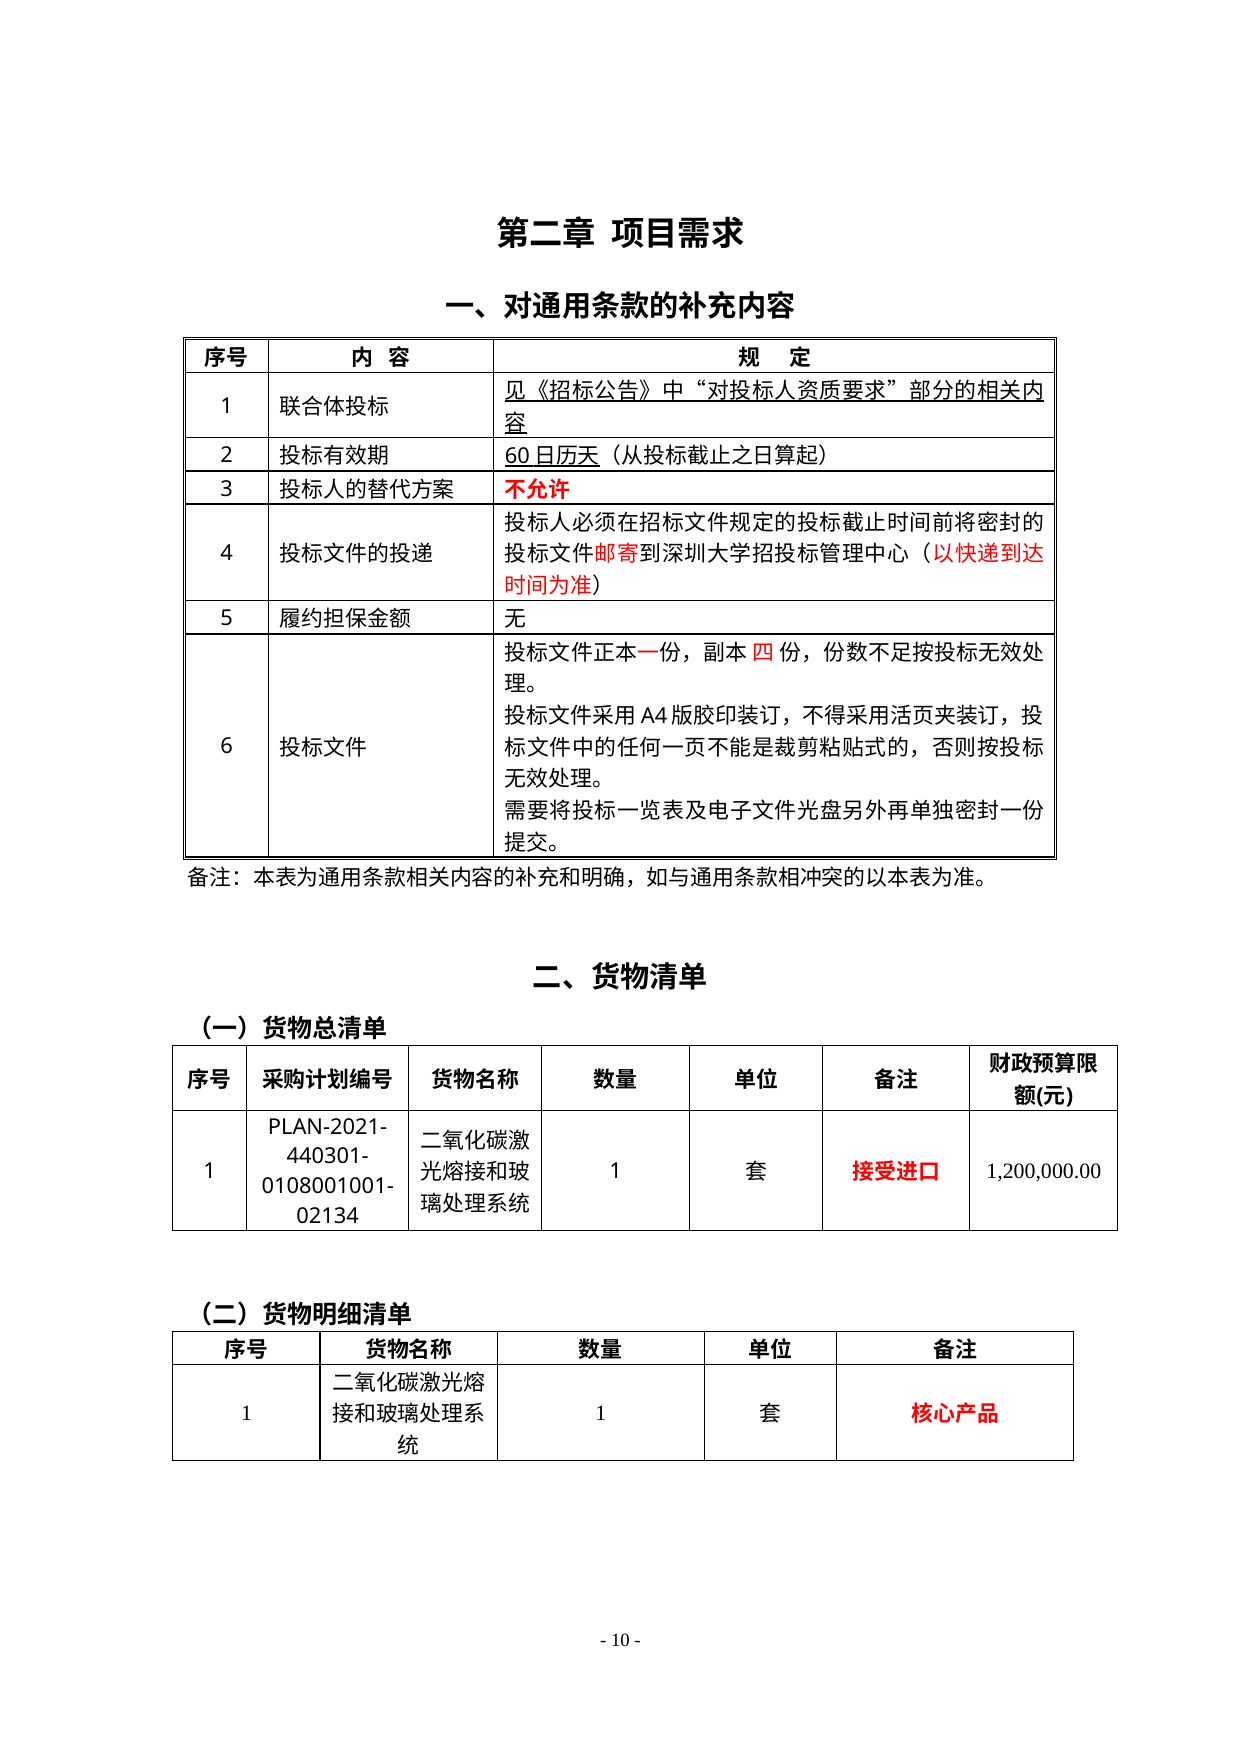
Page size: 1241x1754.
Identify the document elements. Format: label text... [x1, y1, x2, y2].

text （一）货物总清单 [187, 1009, 1053, 1045]
table_header 序号 [186, 340, 268, 372]
table_cell 履约担保金额 [269, 601, 493, 633]
table_cell 投标人必须在招标文件规定的投标截止时间前将密封的投标文件邮寄到深圳大学招投标管理中心（以快递到达时间为准） [494, 505, 1054, 600]
table_header 数量 [542, 1046, 689, 1109]
table_header 数量 [498, 1332, 704, 1364]
table_header 采购计划编号 [247, 1046, 408, 1109]
table_cell 6 [186, 635, 268, 856]
table_cell 60日历天（从投标截止之日算起） [494, 438, 1054, 470]
table_cell 见《招标公告》中“对投标人资质要求”部分的相关内容 [494, 373, 1054, 437]
table_cell 套 [705, 1365, 836, 1460]
table_header 财政预算限额(元) [970, 1046, 1117, 1109]
table_header 备注 [823, 1046, 969, 1109]
table_cell 套 [690, 1111, 822, 1230]
table_cell 1 [542, 1111, 689, 1230]
table_cell 二氧化碳激光熔接和玻璃处理系统 [409, 1111, 541, 1230]
table_cell 3 [186, 472, 268, 503]
table_cell 4 [186, 505, 268, 600]
table_cell 投标文件正本一份，副本 四 份，份数不足按投标无效处理。 投标文件采用A4版胶印装订，不得采用活页夹装订，投标文件中的任何一页不能是裁剪粘贴式的，否则按投标无效处理。 需要将投标一览表及电子文件光盘另外再单独密封一份提交。 [494, 635, 1054, 856]
table_header 序号 [173, 1332, 319, 1364]
table_cell 联合体投标 [269, 373, 493, 437]
table_cell 投标有效期 [269, 438, 493, 470]
subtitle 二、货物清单 [187, 954, 1053, 996]
table_header 备注 [837, 1332, 1073, 1364]
table_cell 无 [494, 601, 1054, 633]
table_cell 接受进口 [823, 1111, 969, 1230]
table_header 内 容 [269, 340, 493, 372]
table_cell 1 [173, 1365, 319, 1460]
table_header 货物名称 [321, 1332, 497, 1364]
table_cell 2 [186, 438, 268, 470]
table_cell 核心产品 [837, 1365, 1073, 1460]
table_cell 1 [173, 1111, 246, 1230]
text 备注：本表为通用条款相关内容的补充和明确，如与通用条款相冲突的以本表为准。 [187, 860, 1053, 891]
table_header 序号 [173, 1046, 246, 1109]
table_cell 1,200,000.00 [970, 1111, 1117, 1230]
table_cell 二氧化碳激光熔接和玻璃处理系统 [321, 1365, 497, 1460]
table_cell 1 [498, 1365, 704, 1460]
table_header 单位 [690, 1046, 822, 1109]
text （二）货物明细清单 [187, 1295, 1053, 1331]
table_cell 不允许 [494, 472, 1054, 503]
table_cell 5 [186, 601, 268, 633]
table_cell 投标文件的投递 [269, 505, 493, 600]
table_header 单位 [705, 1332, 836, 1364]
table_cell 投标人的替代方案 [269, 472, 493, 503]
table_cell 1 [186, 373, 268, 437]
table_header 货物名称 [409, 1046, 541, 1109]
table_cell 投标文件 [269, 635, 493, 856]
table_header 规 定 [494, 340, 1054, 372]
subtitle 一、对通用条款的补充内容 [187, 282, 1053, 324]
subtitle 第二章 项目需求 [187, 207, 1053, 255]
table_cell PLAN-2021-440301-0108001001-02134 [247, 1111, 408, 1230]
